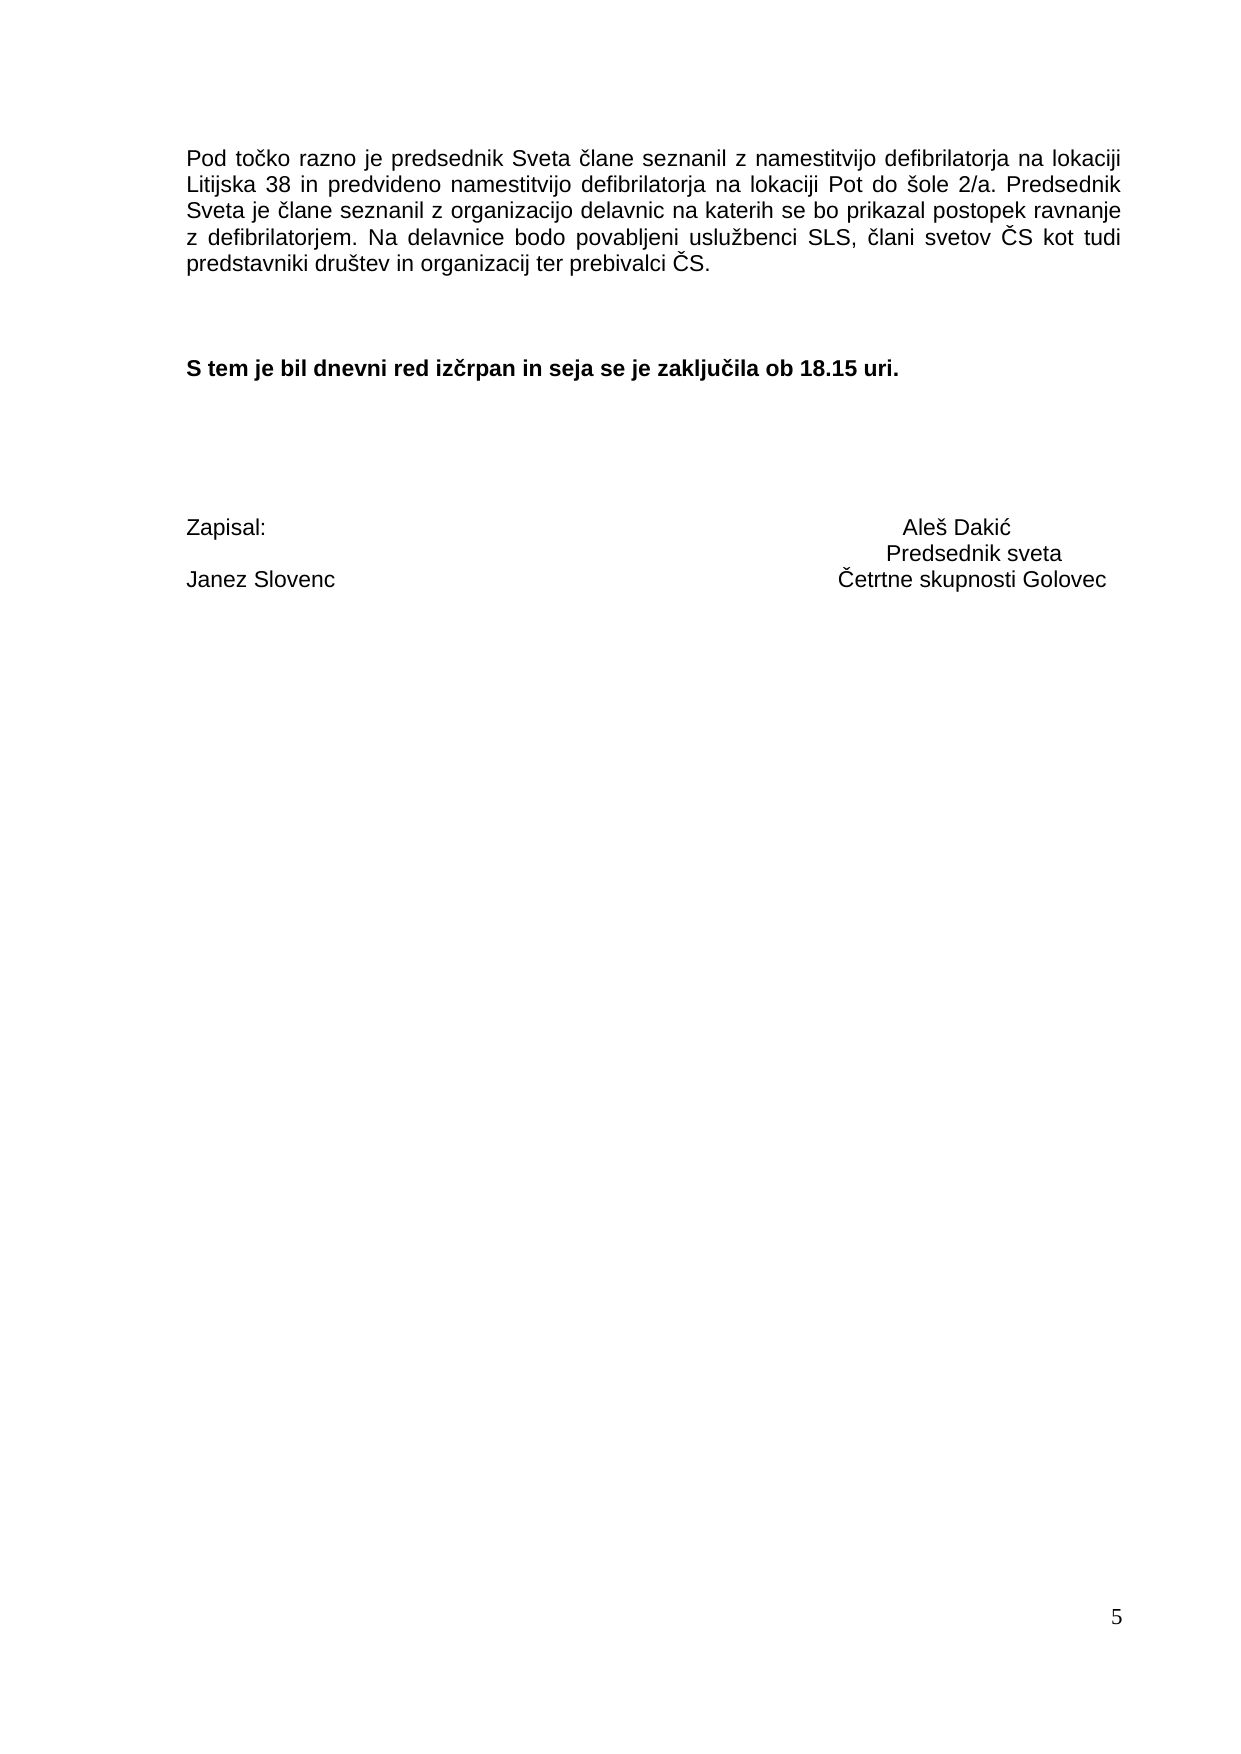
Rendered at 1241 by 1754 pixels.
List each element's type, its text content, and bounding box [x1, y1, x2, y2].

text Janez Slovenc Četrtne skupnosti Golovec [186, 566, 1122, 592]
text S tem je bil dnevni red izčrpan in seja se je zaključila ob 18.15 uri. [186, 355, 1122, 382]
text Predsednik sveta [186, 540, 1122, 566]
text Pod točko razno je predsednik Sveta člane seznanil z namestitvijo defibrilatorja na lokaciji Litijska 38 in predvideno namestitvijo defibrilatorja na lokaciji Pot do šole 2/a. Predsednik Sveta je člane seznanil z organizacijo delavnic na katerih se bo prikazal postopek ravnanje z defibrilatorjem. Na delavnice bodo povabljeni uslužbenci SLS, člani svetov ČS kot tudi predstavniki društev in organizacij ter prebivalci ČS. [186, 144, 1122, 276]
text Zapisal: Aleš Dakić [186, 513, 1122, 540]
